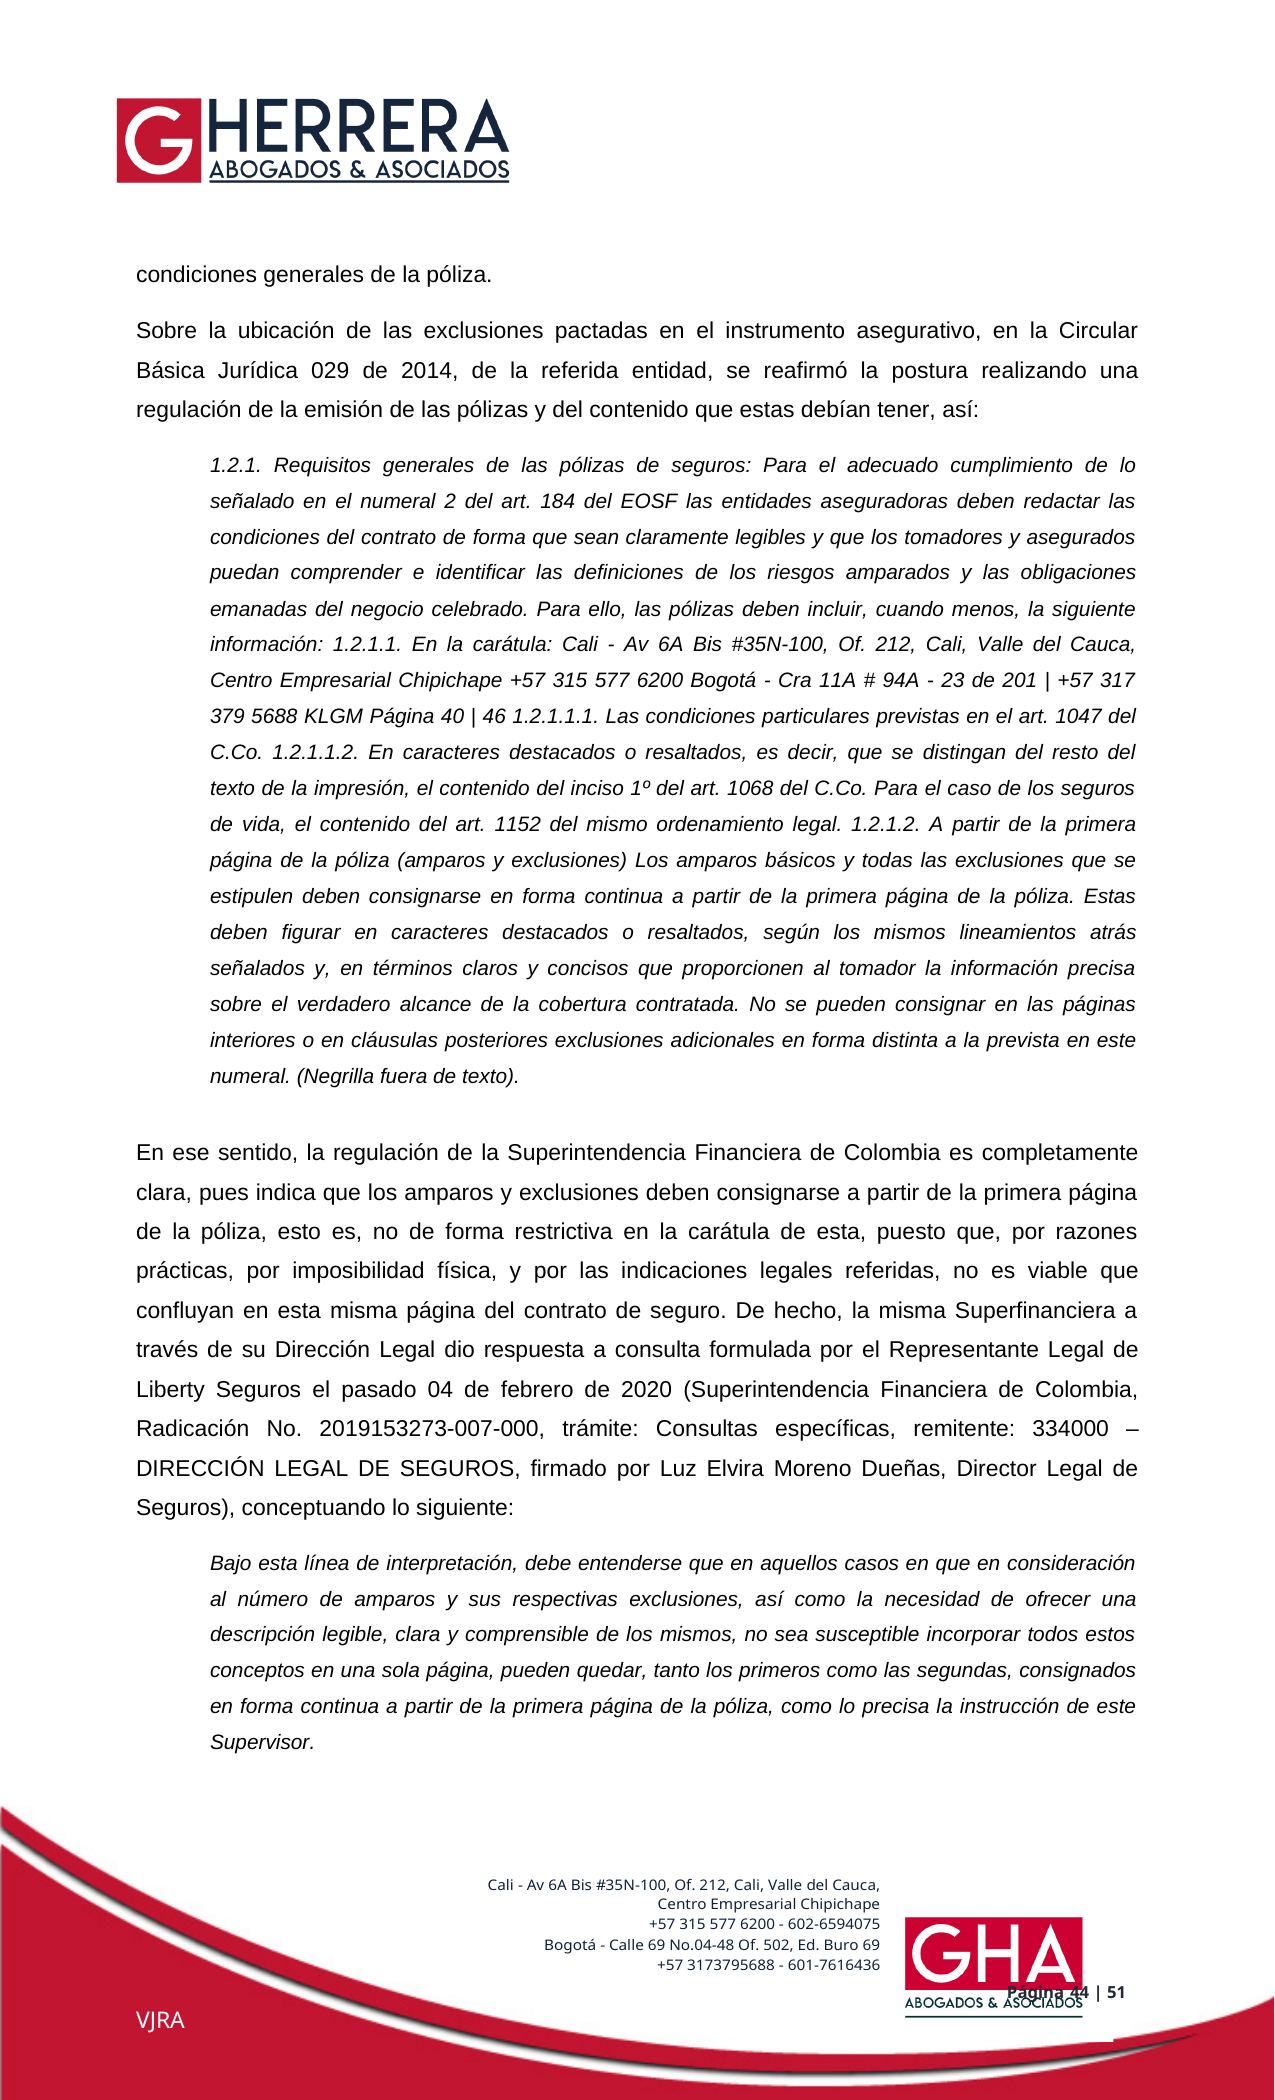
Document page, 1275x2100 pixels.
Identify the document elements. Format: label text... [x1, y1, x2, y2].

text Bajo esta línea de interpretación, debe entenderse que en aquellos casos en que en consideración al número de amparos y sus respectivas exclusiones, así como la necesidad de ofrecer una descripción legible, clara y comprensible de los mismos, no sea susceptible incorporar todos estos conceptos en una sola página, pueden quedar, tanto los primeros como las segundas, consignados en forma continua a partir de la primera página de la póliza, como lo precisa la instrucción de este Supervisor. [210, 1550, 1139, 1754]
text En ese sentido, la regulación de la Superintendencia Financiera de Colombia es completamente clara, pues indica que los amparos y exclusiones deben consignarse a partir de la primera página de la póliza, esto es, no de forma restrictiva en la carátula de esta, puesto que, por razones prácticas, por imposibilidad física, y por las indicaciones legales referidas, no es viable que confluyan en esta misma página del contrato de seguro. De hecho, la misma Superfinanciera a través de su Dirección Legal dio respuesta a consulta formulada por el Representante Legal de Liberty Seguros el pasado 04 de febrero de 2020 (Superintendencia Financiera de Colombia, Radicación No. 2019153273-007-000, trámite: Consultas específicas, remitente: 334000 – DIRECCIÓN LEGAL DE SEGUROS, firmado por Luz Elvira Moreno Dueñas, Director Legal de Seguros), conceptuando lo siguiente: [136, 1139, 1139, 1521]
picture [96, 75, 529, 206]
text Sobre la ubicación de las exclusiones pactadas en el instrumento asegurativo, en la Circular Básica Jurídica 029 de 2014, de la referida entidad, se reafirmó la postura realizando una regulación de la emisión de las pólizas y del contenido que estas debían tener, así: [136, 317, 1139, 423]
picture [0, 1793, 1275, 2100]
text 1.2.1. Requisitos generales de las pólizas de seguros: Para el adecuado cumplimiento de lo señalado en el numeral 2 del art. 184 del EOSF las entidades aseguradoras deben redactar las condiciones del contrato de forma que sean claramente legibles y que los tomadores y asegurados puedan comprender e identificar las definiciones de los riesgos amparados y las obligaciones emanadas del negocio celebrado. Para ello, las pólizas deben incluir, cuando menos, la siguiente información: 1.2.1.1. En la carátula: Cali - Av 6A Bis #35N-100, Of. 212, Cali, Valle del Cauca, Centro Empresarial Chipichape +57 315 577 6200 Bogotá - Cra 11A # 94A - 23 de 201 | +57 317 379 5688 KLGM Página 40 | 46 1.2.1.1.1. Las condiciones particulares previstas en el art. 1047 del C.Co. 1.2.1.1.2. En caracteres destacados o resaltados, es decir, que se distingan del resto del texto de la impresión, el contenido del inciso 1º del art. 1068 del C.Co. Para el caso de los seguros de vida, el contenido del art. 1152 del mismo ordenamiento legal. 1.2.1.2. A partir de la primera página de la póliza (amparos y exclusiones) Los amparos básicos y todas las exclusiones que se estipulen deben consignarse en forma continua a partir de la primera página de la póliza. Estas deben figurar en caracteres destacados o resaltados, según los mismos lineamientos atrás señalados y, en términos claros y concisos que proporcionen al tomador la información precisa sobre el verdadero alcance de la cobertura contratada. No se pueden consignar en las páginas interiores o en cláusulas posteriores exclusiones adicionales en forma distinta a la prevista en este numeral. (Negrilla fuera de texto). [210, 453, 1139, 1087]
